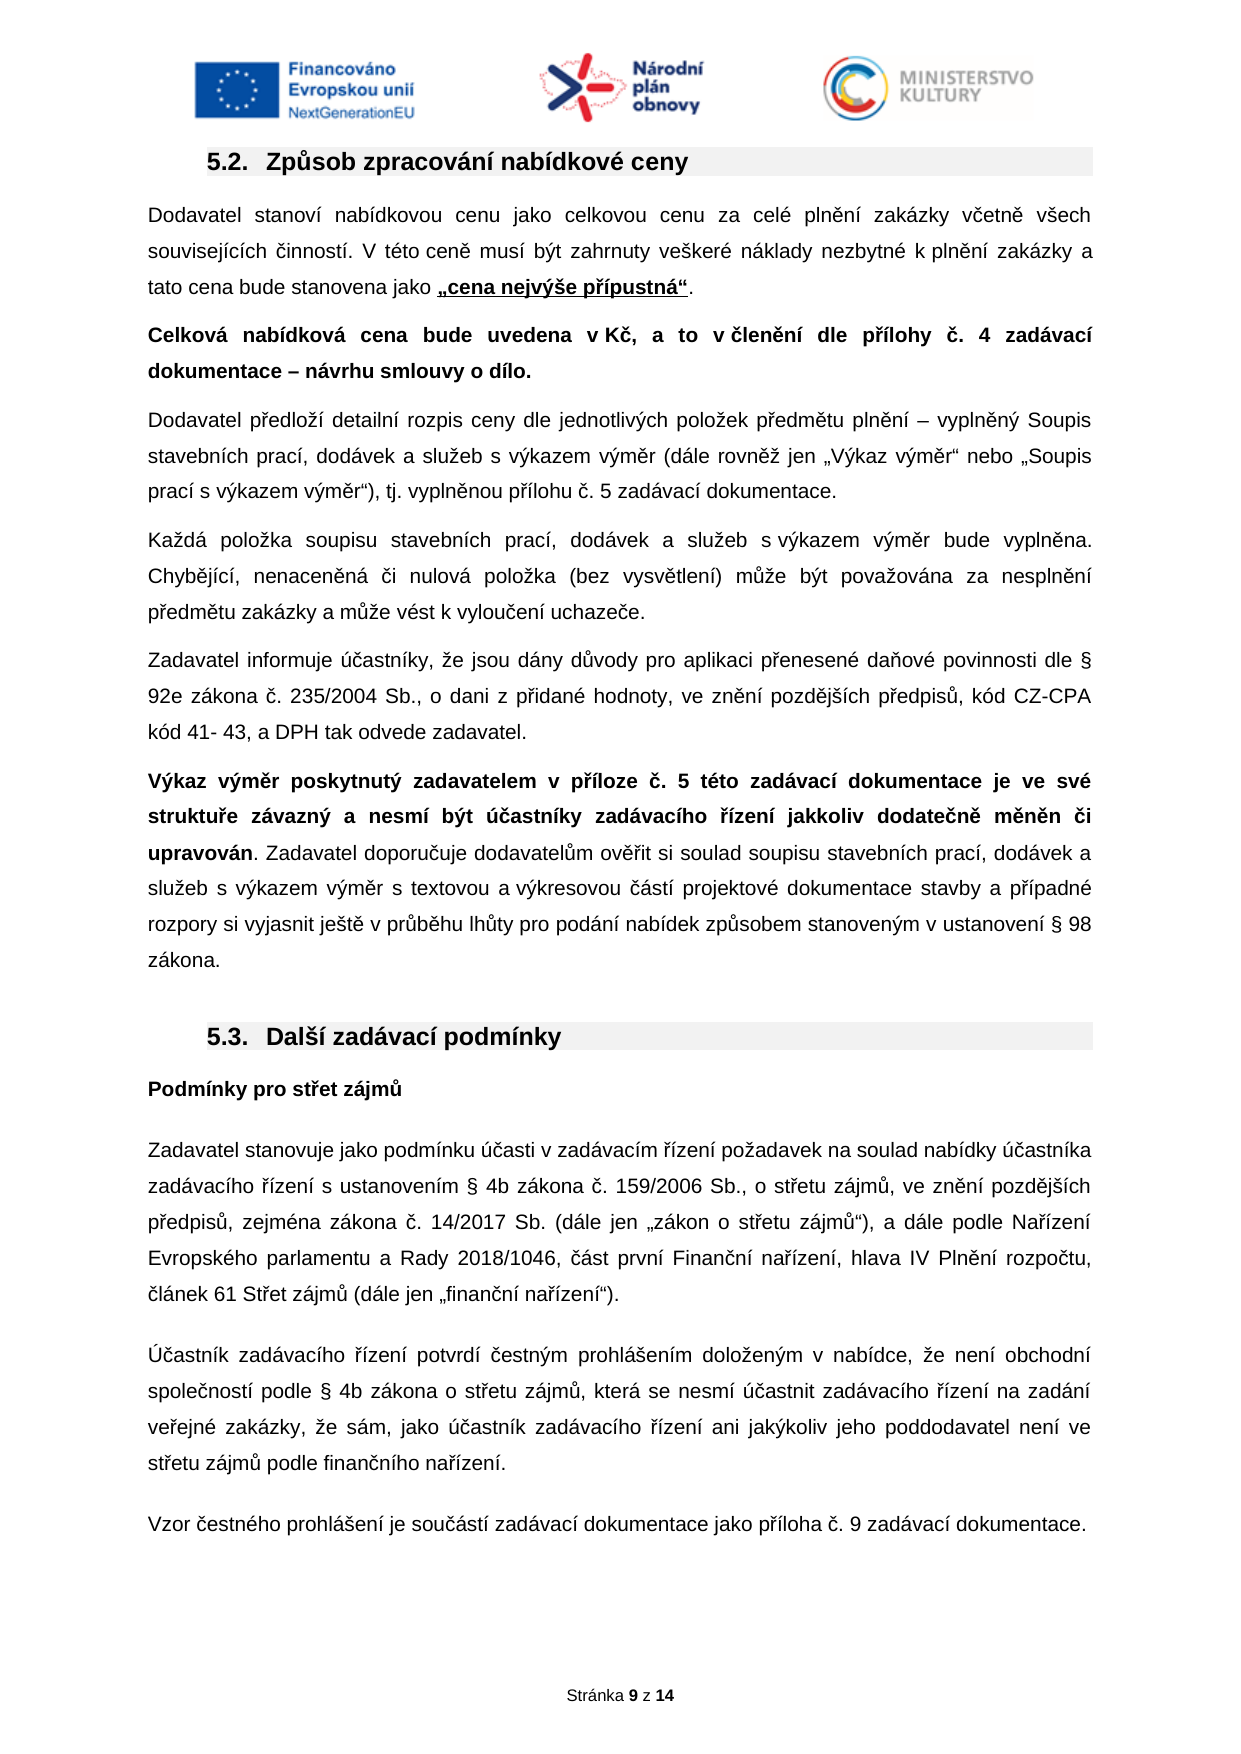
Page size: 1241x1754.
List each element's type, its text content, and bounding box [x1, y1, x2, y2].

text Zadavatel informuje účastníky, že jsou dány důvody pro aplikaci přenesené daňové povinnosti dle § 92e zákona č. 235/2004 Sb., o dani z přidané hodnoty, ve znění pozdějších předpisů, kód CZ-CPA kód 41- 43, a DPH tak odvede zadavatel. [148, 648, 1093, 744]
text Účastník zadávacího řízení potvrdí čestným prohlášením doloženým v nabídce, že není obchodní společností podle § 4b zákona o střetu zájmů, která se nesmí účastnit zadávacího řízení na zadání veřejné zakázky, že sám, jako účastník zadávacího řízení ani jakýkoliv jeho poddodavatel není ve střetu zájmů podle finančního nařízení. [148, 1343, 1093, 1474]
text Dodavatel předloží detailní rozpis ceny dle jednotlivých položek předmětu plnění – vyplněný Soupis stavebních prací, dodávek a služeb s výkazem výměr (dále rovněž jen „Výkaz výměr“ nebo „Soupis prací s výkazem výměr“), tj. vyplněnou přílohu č. 5 zadávací dokumentace. [148, 407, 1093, 503]
text Dodavatel stanoví nabídkovou cenu jako celkovou cenu za celé plnění zakázky včetně všech souvisejících činností. V této ceně musí být zahrnuty veškeré náklady nezbytné k plnění zakázky a tato cena bude stanovena jako „cena nejvýše přípustná“. [148, 203, 1093, 299]
picture [147, 30, 1093, 147]
subtitle Způsob zpracování nabídkové ceny [207, 147, 1093, 176]
text Vzor čestného prohlášení je součástí zadávací dokumentace jako příloha č. 9 zadávací dokumentace. [148, 1512, 1093, 1536]
text Podmínky pro střet zájmů [148, 1077, 1093, 1101]
text Zadavatel stanovuje jako podmínku účasti v zadávacím řízení požadavek na soulad nabídky účastníka zadávacího řízení s ustanovením § 4b zákona č. 159/2006 Sb., o střetu zájmů, ve znění pozdějších předpisů, zejména zákona č. 14/2017 Sb. (dále jen „zákon o střetu zájmů“), a dále podle Nařízení Evropského parlamentu a Rady 2018/1046, část první Finanční nařízení, hlava IV Plnění rozpočtu, článek 61 Střet zájmů (dále jen „finanční nařízení“). [148, 1138, 1093, 1306]
text Celková nabídková cena bude uvedena v Kč, a to v členění dle přílohy č. 4 zadávací dokumentace – návrhu smlouvy o dílo. [148, 323, 1093, 383]
subtitle Další zadávací podmínky [207, 1022, 1093, 1050]
text Výkaz výměr poskytnutý zadavatelem v příloze č. 5 této zadávací dokumentace je ve své struktuře závazný a nesmí být účastníky zadávacího řízení jakkoliv dodatečně měněn či upravován. Zadavatel doporučuje dodavatelům ověřit si soulad soupisu stavebních prací, dodávek a služeb s výkazem výměr s textovou a výkresovou částí projektové dokumentace stavby a případné rozpory si vyjasnit ještě v průběhu lhůty pro podání nabídek způsobem stanoveným v ustanovení § 98 zákona. [148, 768, 1093, 972]
text Každá položka soupisu stavebních prací, dodávek a služeb s výkazem výměr bude vyplněna. Chybějící, nenaceněná či nulová položka (bez vysvětlení) může být považována za nesplnění předmětu zakázky a může vést k vyloučení uchazeče. [148, 528, 1093, 624]
